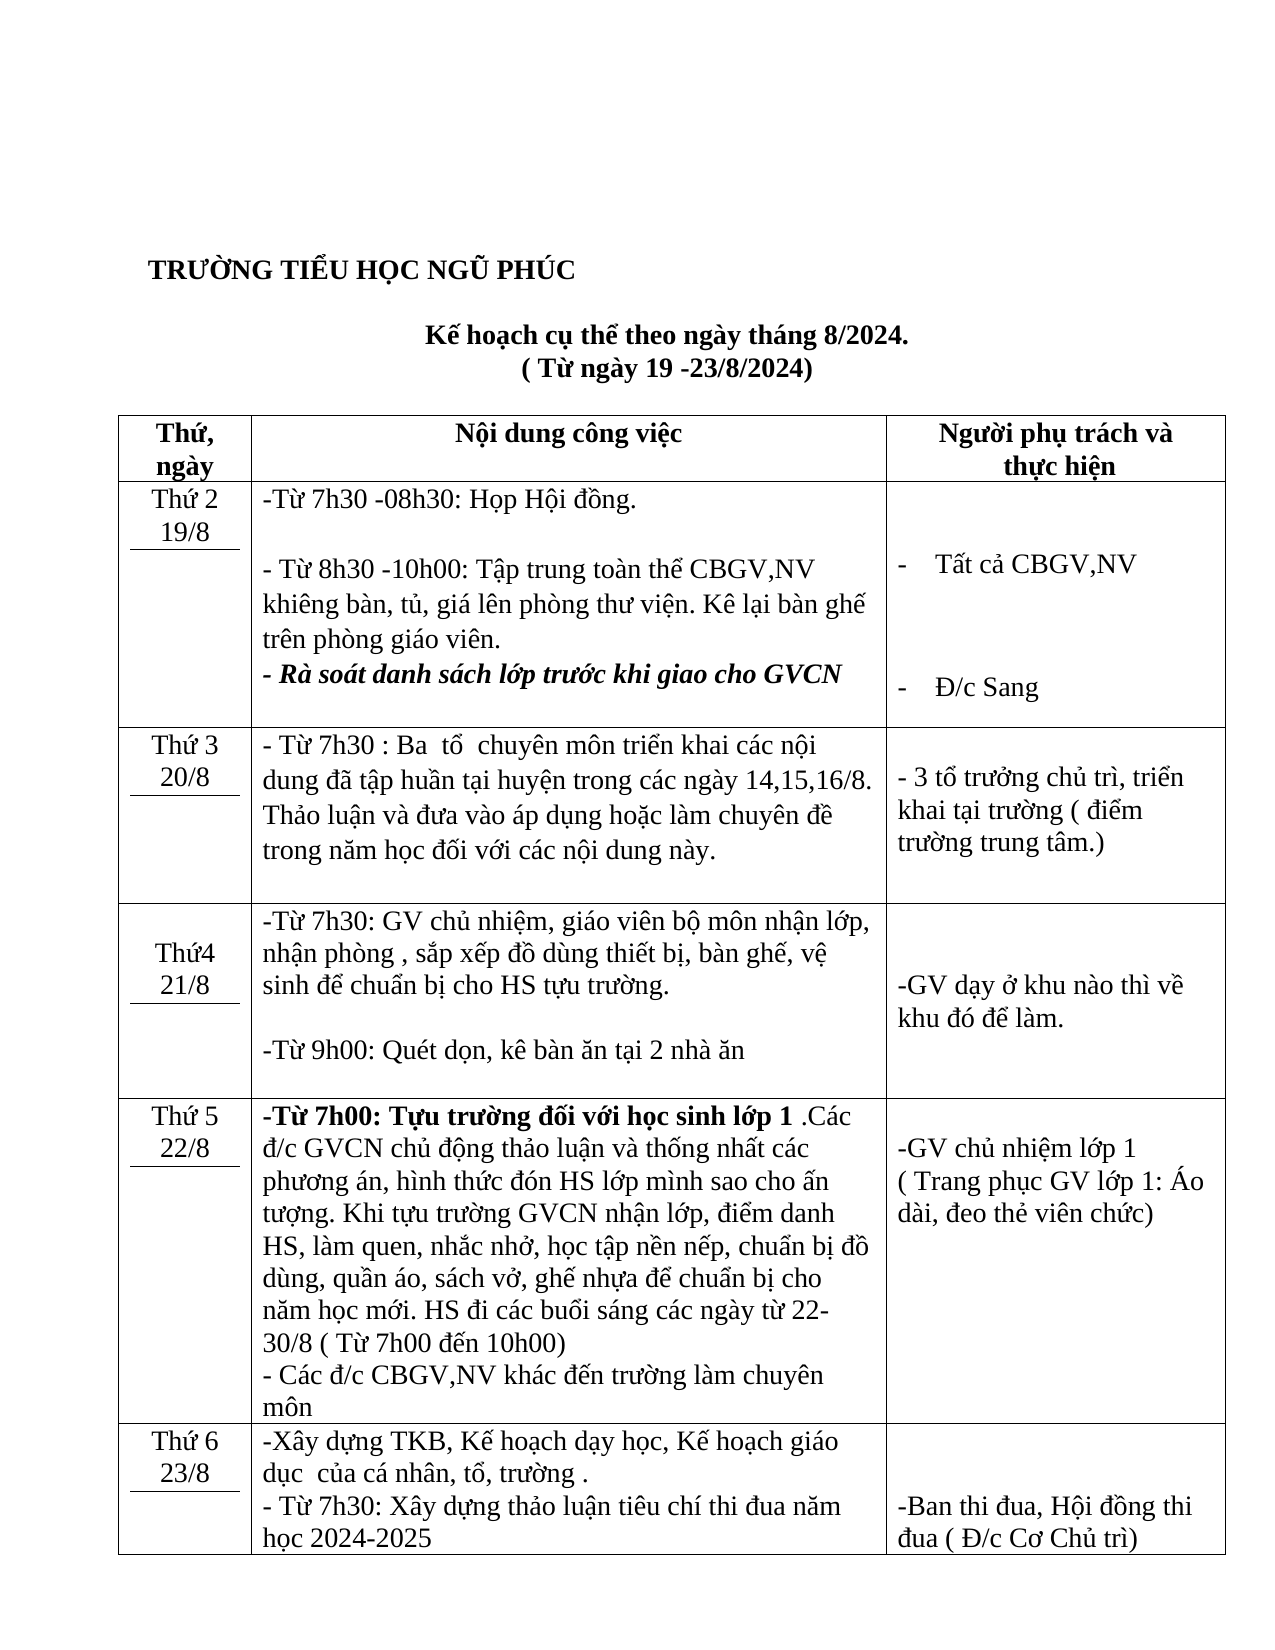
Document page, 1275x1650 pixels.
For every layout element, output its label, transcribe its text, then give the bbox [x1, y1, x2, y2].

table_cell -GV chủ nhiệm lớp 1 ( Trang phục GV lớp 1: Áo dài, đeo thẻ viên chức) [887, 1099, 1225, 1423]
table_header Người phụ trách và thực hiện [887, 416, 1225, 481]
table_cell -Xây dựng TKB, Kế hoạch dạy học, Kế hoạch giáo dục của cá nhân, tổ, trường . - Từ 7h30: Xây dựng thảo luận tiêu chí thi đua năm học 2024-2025 [252, 1424, 886, 1553]
text Kế hoạch cụ thể theo ngày tháng 8/2024. [148, 318, 1186, 351]
table_header Thứ, ngày [119, 416, 251, 481]
table_cell - 3 tổ trưởng chủ trì, triển khai tại trường ( điểm trường trung tâm.) [887, 728, 1225, 902]
table_cell -Ban thi đua, Hội đồng thi đua ( Đ/c Cơ Chủ trì) [887, 1424, 1225, 1553]
table_cell -Từ 7h30: GV chủ nhiệm, giáo viên bộ môn nhận lớp, nhận phòng , sắp xếp đồ dùng thiết bị, bàn ghế, vệ sinh để chuẩn bị cho HS tựu trường. -Từ 9h00: Quét dọn, kê bàn ăn tại 2 nhà ăn [252, 904, 886, 1098]
table_cell Thứ 6 23/8 [119, 1424, 251, 1553]
table_cell Tất cả CBGV,NV Đ/c Sang [887, 482, 1225, 727]
table_cell -Từ 7h30 -08h30: Họp Hội đồng. - Từ 8h30 -10h00: Tập trung toàn thể CBGV,NV khiêng bàn, tủ, giá lên phòng thư viện. Kê lại bàn ghế trên phòng giáo viên. - Rà soát danh sách lớp trước khi giao cho GVCN [252, 482, 886, 727]
table_cell -Từ 7h00: Tựu trường đối với học sinh lớp 1 .Các đ/c GVCN chủ động thảo luận và thống nhất các phương án, hình thức đón HS lớp mình sao cho ấn tượng. Khi tựu trường GVCN nhận lớp, điểm danh HS, làm quen, nhắc nhở, học tập nền nếp, chuẩn bị đồ dùng, quần áo, sách vở, ghế nhựa để chuẩn bị cho năm học mới. HS đi các buổi sáng các ngày từ 22- 30/8 ( Từ 7h00 đến 10h00) - Các đ/c CBGV,NV khác đến trường làm chuyên môn [252, 1099, 886, 1423]
table_header Nội dung công việc [252, 416, 886, 481]
table_cell -GV dạy ở khu nào thì về khu đó để làm. [887, 904, 1225, 1098]
text ( Từ ngày 19 -23/8/2024) [148, 351, 1186, 383]
table_cell Thứ4 21/8 [119, 904, 251, 1098]
table_cell Thứ 3 20/8 [119, 728, 251, 902]
table_cell Thứ 5 22/8 [119, 1099, 251, 1423]
table_cell - Từ 7h30 : Ba tổ chuyên môn triển khai các nội dung đã tập huần tại huyện trong các ngày 14,15,16/8. Thảo luận và đưa vào áp dụng hoặc làm chuyên đề trong năm học đối với các nội dung này. [252, 728, 886, 902]
table_cell Thứ 2 19/8 [119, 482, 251, 727]
text TRƯỜNG TIỂU HỌC NGŨ PHÚC [148, 253, 1186, 286]
